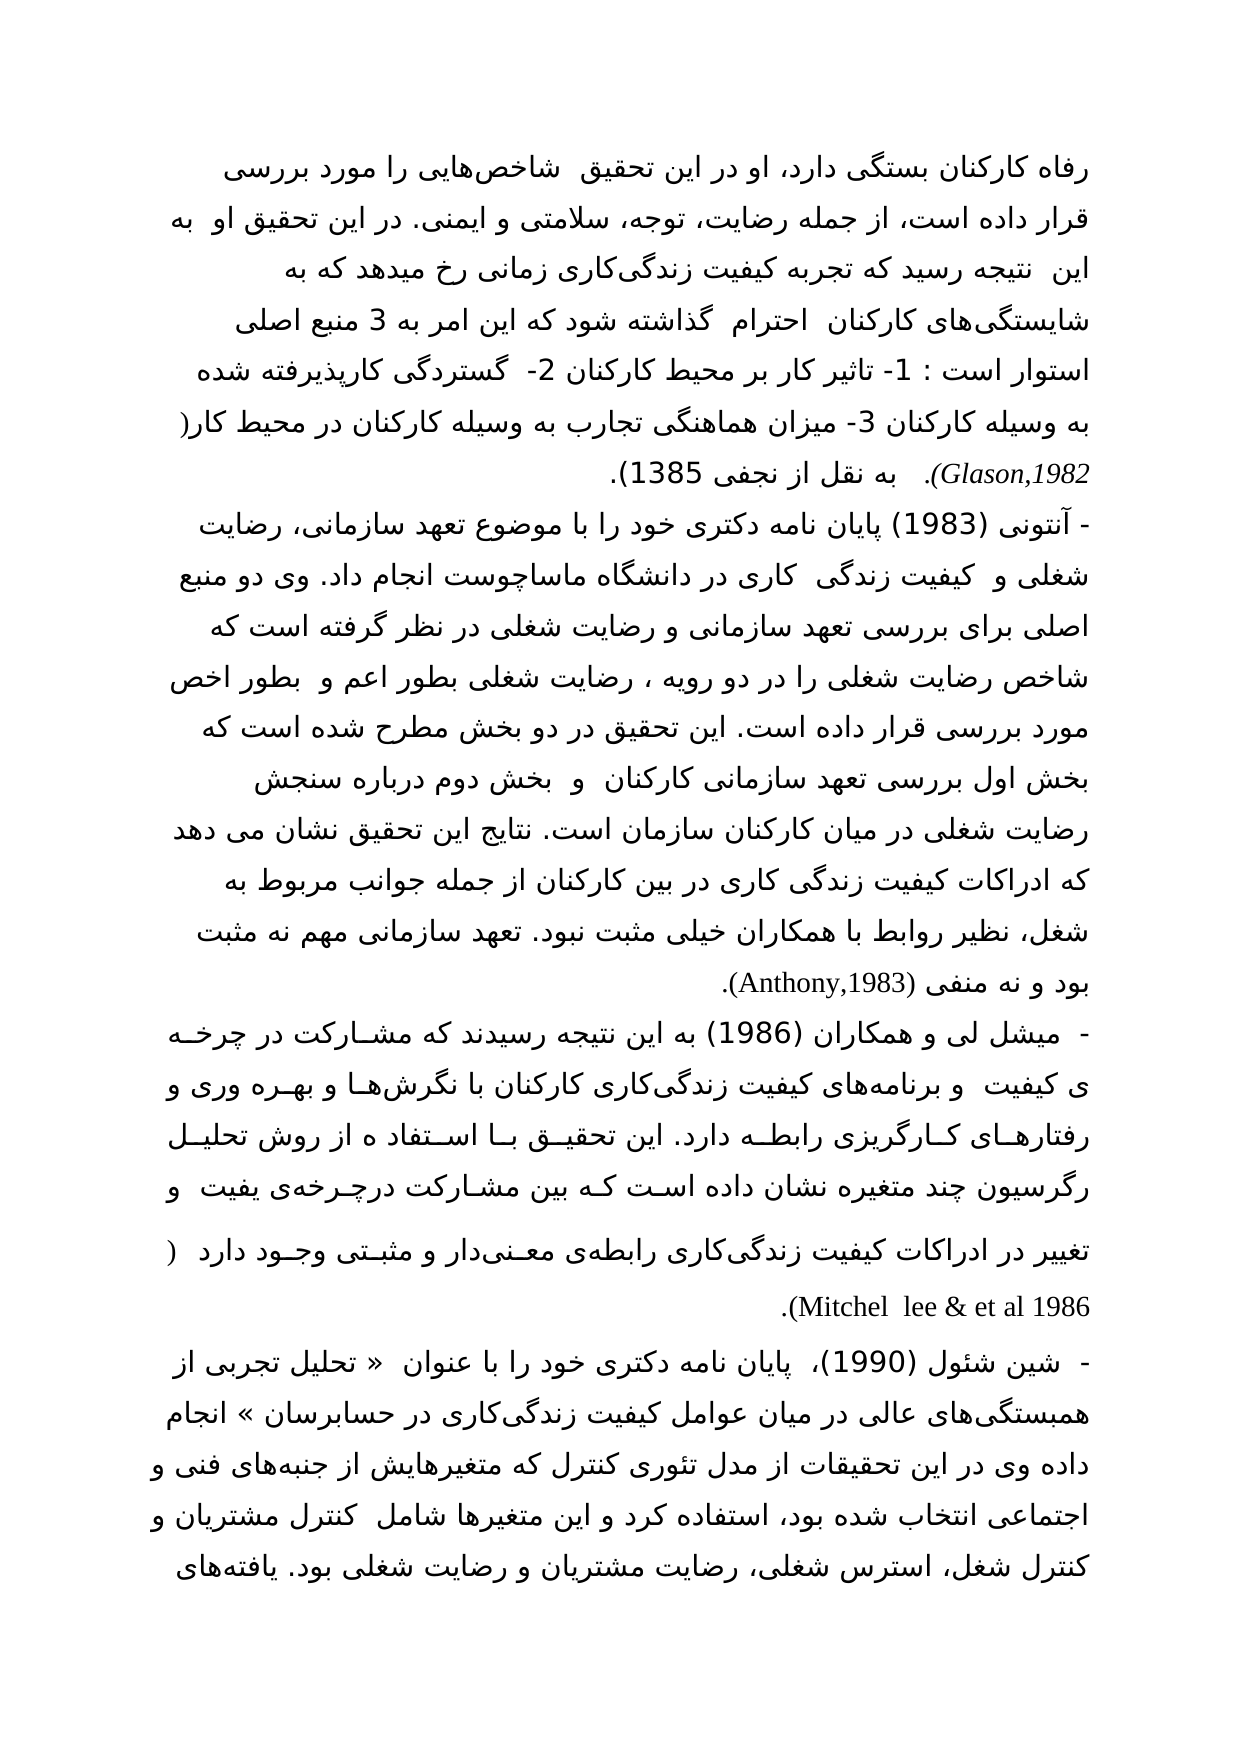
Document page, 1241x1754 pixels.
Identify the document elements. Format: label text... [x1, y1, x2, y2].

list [150, 1345, 1090, 1583]
text - آنتونی (1983) پایان نامه دکتری خود را با موضوع تعهد سازمانی، رضایت شغلی و کیفیت زندگی کاری در دانشگاه ماساچوست انجام داد. وی دو منبع اصلی برای بررسی تعهد سازمانی و رضایت شغلی در نظر گرفته است که شاخص رضایت شغلی را در دو رویه ، رضایت شغلی بطور اعم و بطور اخص مورد بررسی قرار داده است. این تحقیق در دو بخش مطرح شده است که بخش اول بررسی تعهد سازمانی کارکنان و بخش دوم درباره سنجش رضایت شغلی در میان کارکنان سازمان است. نتایج این تحقیق نشان می دهد که ادراکات کیفیت زندگی کاری در بین کارکنان از جمله جوانب مربوط به شغل، نظیر روابط با همکاران خیلی مثبت نبود. تعهد سازمانی مهم نه مثبت بود و نه منفی (Anthony,1983). [167, 507, 1090, 1000]
text - میشل لی و همکاران (1986) به این نتیجه رسیدند که مشارکت در چرخه ی کیفیت و برنامه‌های کیفیت زندگی‌کاری کارکنان با نگرش‌ها و بهره وری و رفتارهای کارگریزی رابطه دارد. این تحقیق با استفاد ه از روش تحلیل رگرسیون چند متغیره نشان داده است که بین مشارکت درچرخه‌ی یفیت و تغییر در ادراکات کیفیت زندگی‌کاری رابطه‌ی معنی‌دار و مثبتی وجود دارد (Mitchel lee & et al 1986). [167, 1017, 1090, 1325]
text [167, 150, 1090, 490]
